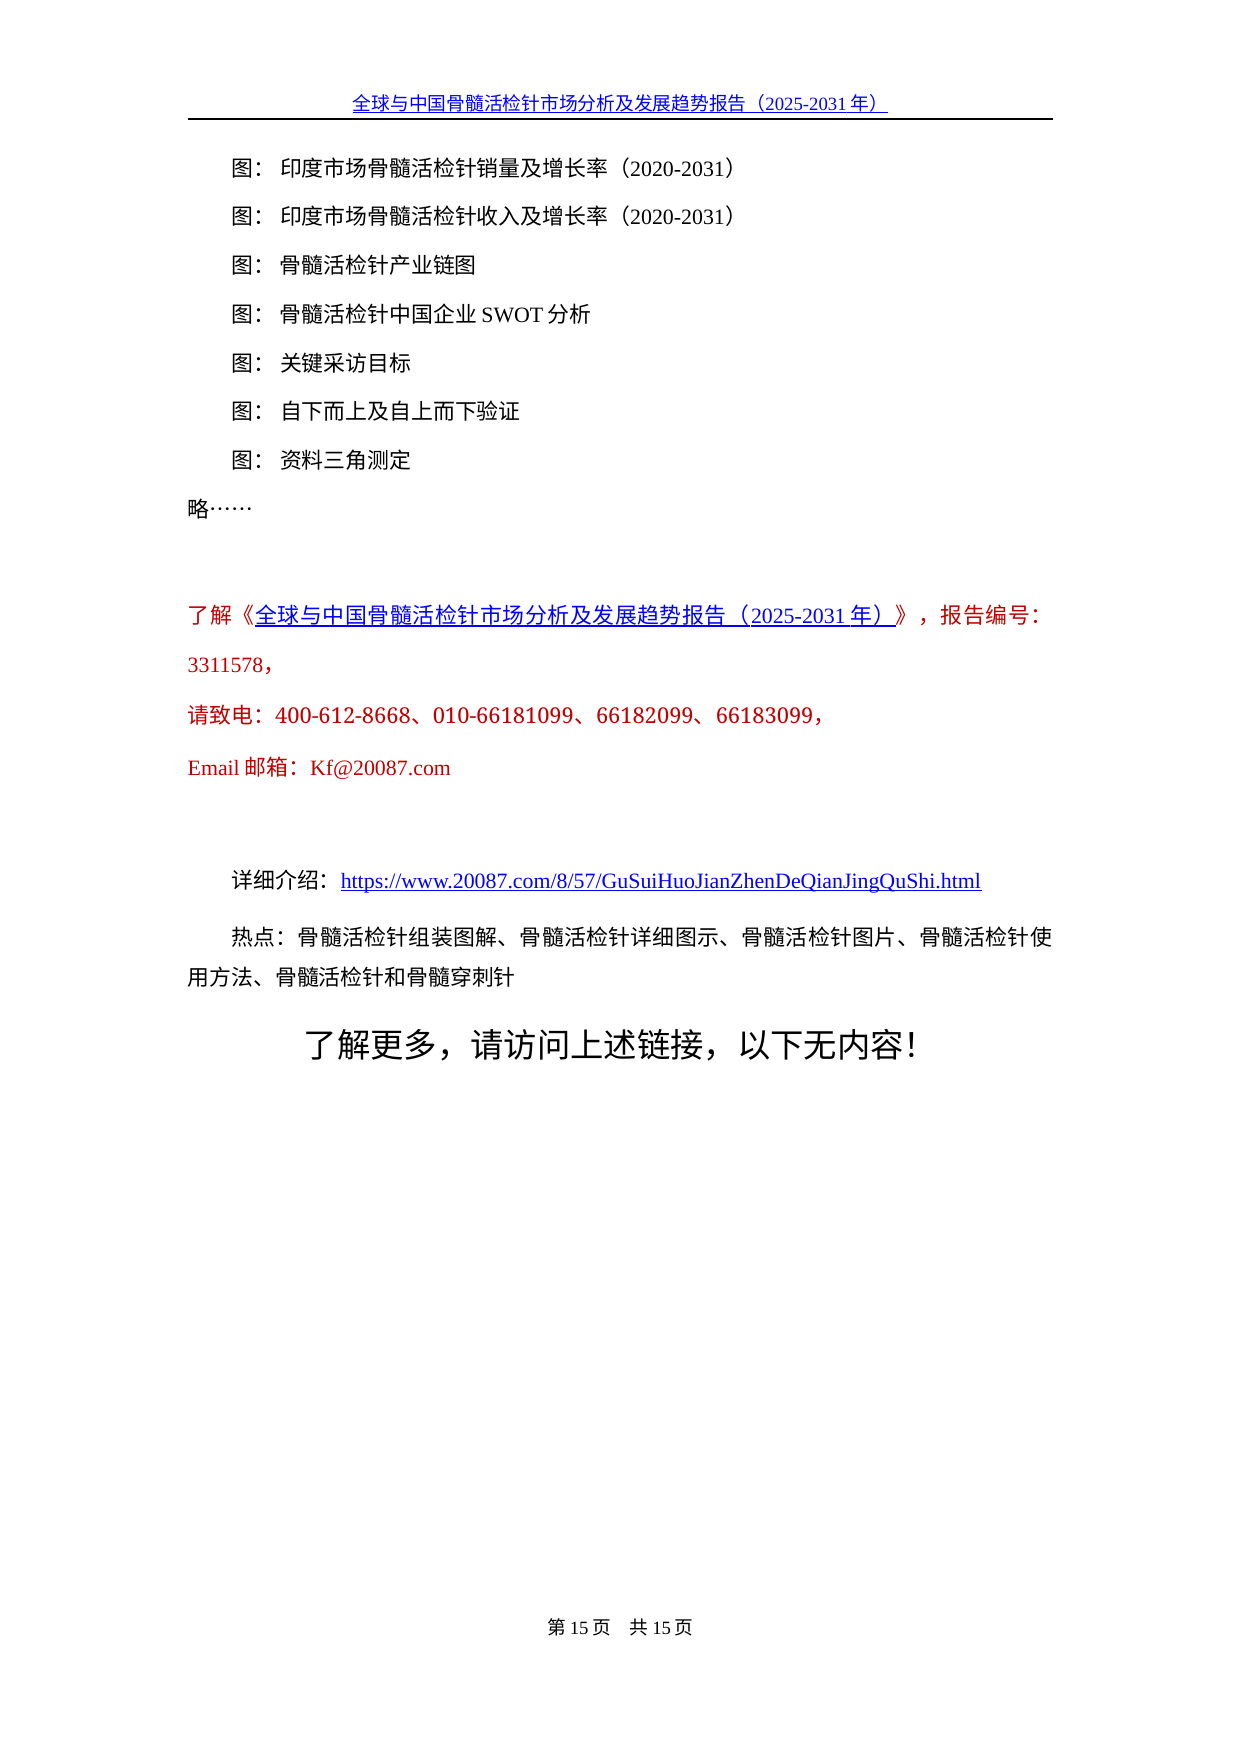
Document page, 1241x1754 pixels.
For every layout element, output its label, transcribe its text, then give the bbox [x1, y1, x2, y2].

text 请致电：400-612-8668、010-66181099、66182099、66183099， [187, 698, 1053, 731]
title 了解更多，请访问上述链接，以下无内容！ [187, 1010, 1053, 1075]
text 详细介绍：https://www.20087.com/8/57/GuSuiHuoJianZhenDeQianJingQuShi.html [187, 863, 1053, 895]
text 了解《全球与中国骨髓活检针市场分析及发展趋势报告（2025-2031年）》，报告编号：3311578， [187, 598, 1053, 679]
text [187, 150, 1053, 524]
text 热点：骨髓活检针组装图解、骨髓活检针详细图示、骨髓活检针图片、骨髓活检针使用方法、骨髓活检针和骨髓穿刺针 [187, 919, 1053, 992]
text Email邮箱：Kf@20087.com [187, 750, 1053, 782]
